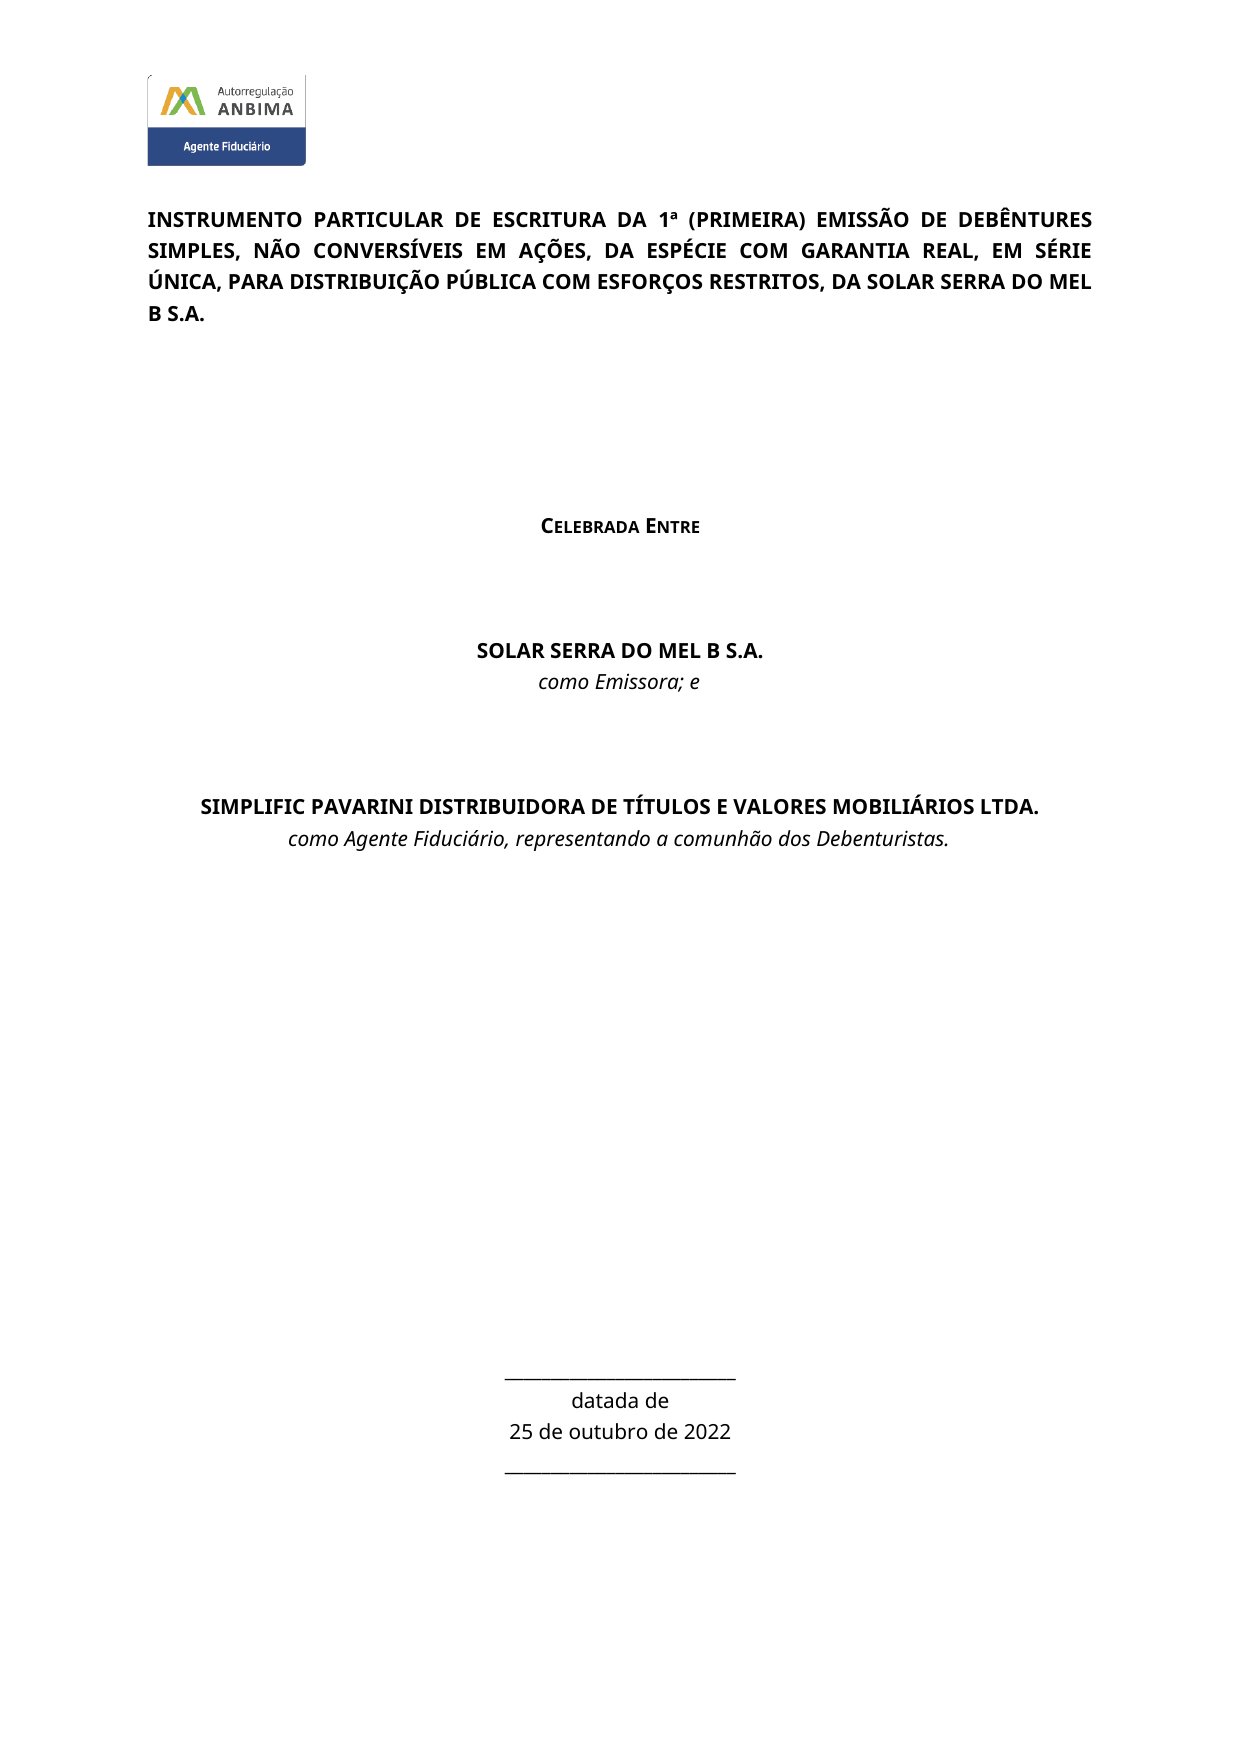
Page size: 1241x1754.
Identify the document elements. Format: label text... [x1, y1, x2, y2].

text SIMPLIFIC PAVARINI DISTRIBUIDORA DE TÍTULOS E VALORES MOBILIÁRIOS LTDA. [148, 790, 1092, 821]
text como Agente Fiduciário, representando a comunhão dos Debenturistas. [148, 821, 1092, 852]
text INSTRUMENTO PARTICULAR DE ESCRITURA DA 1ª (PRIMEIRA) EMISSÃO DE DEBÊNTURES SIMPLES, NÃO CONVERSÍVEIS EM AÇÕES, DA ESPÉCIE COM GARANTIA REAL, EM SÉRIE ÚNICA, PARA DISTRIBUIÇÃO PÚBLICA COM ESFORÇOS RESTRITOS, DA SOLAR SERRA DO MEL B S.A. [148, 202, 1092, 327]
text Celebrada Entre [148, 508, 1092, 540]
text 25 de outubro de 2022 [148, 1415, 1092, 1446]
text datada de [148, 1383, 1092, 1415]
text _________________________ [148, 1446, 1092, 1477]
text SOLAR SERRA DO MEL B S.A. [148, 633, 1092, 665]
text _________________________ [148, 1352, 1092, 1383]
picture [147, 75, 306, 166]
text como Emissora; e [148, 665, 1092, 696]
